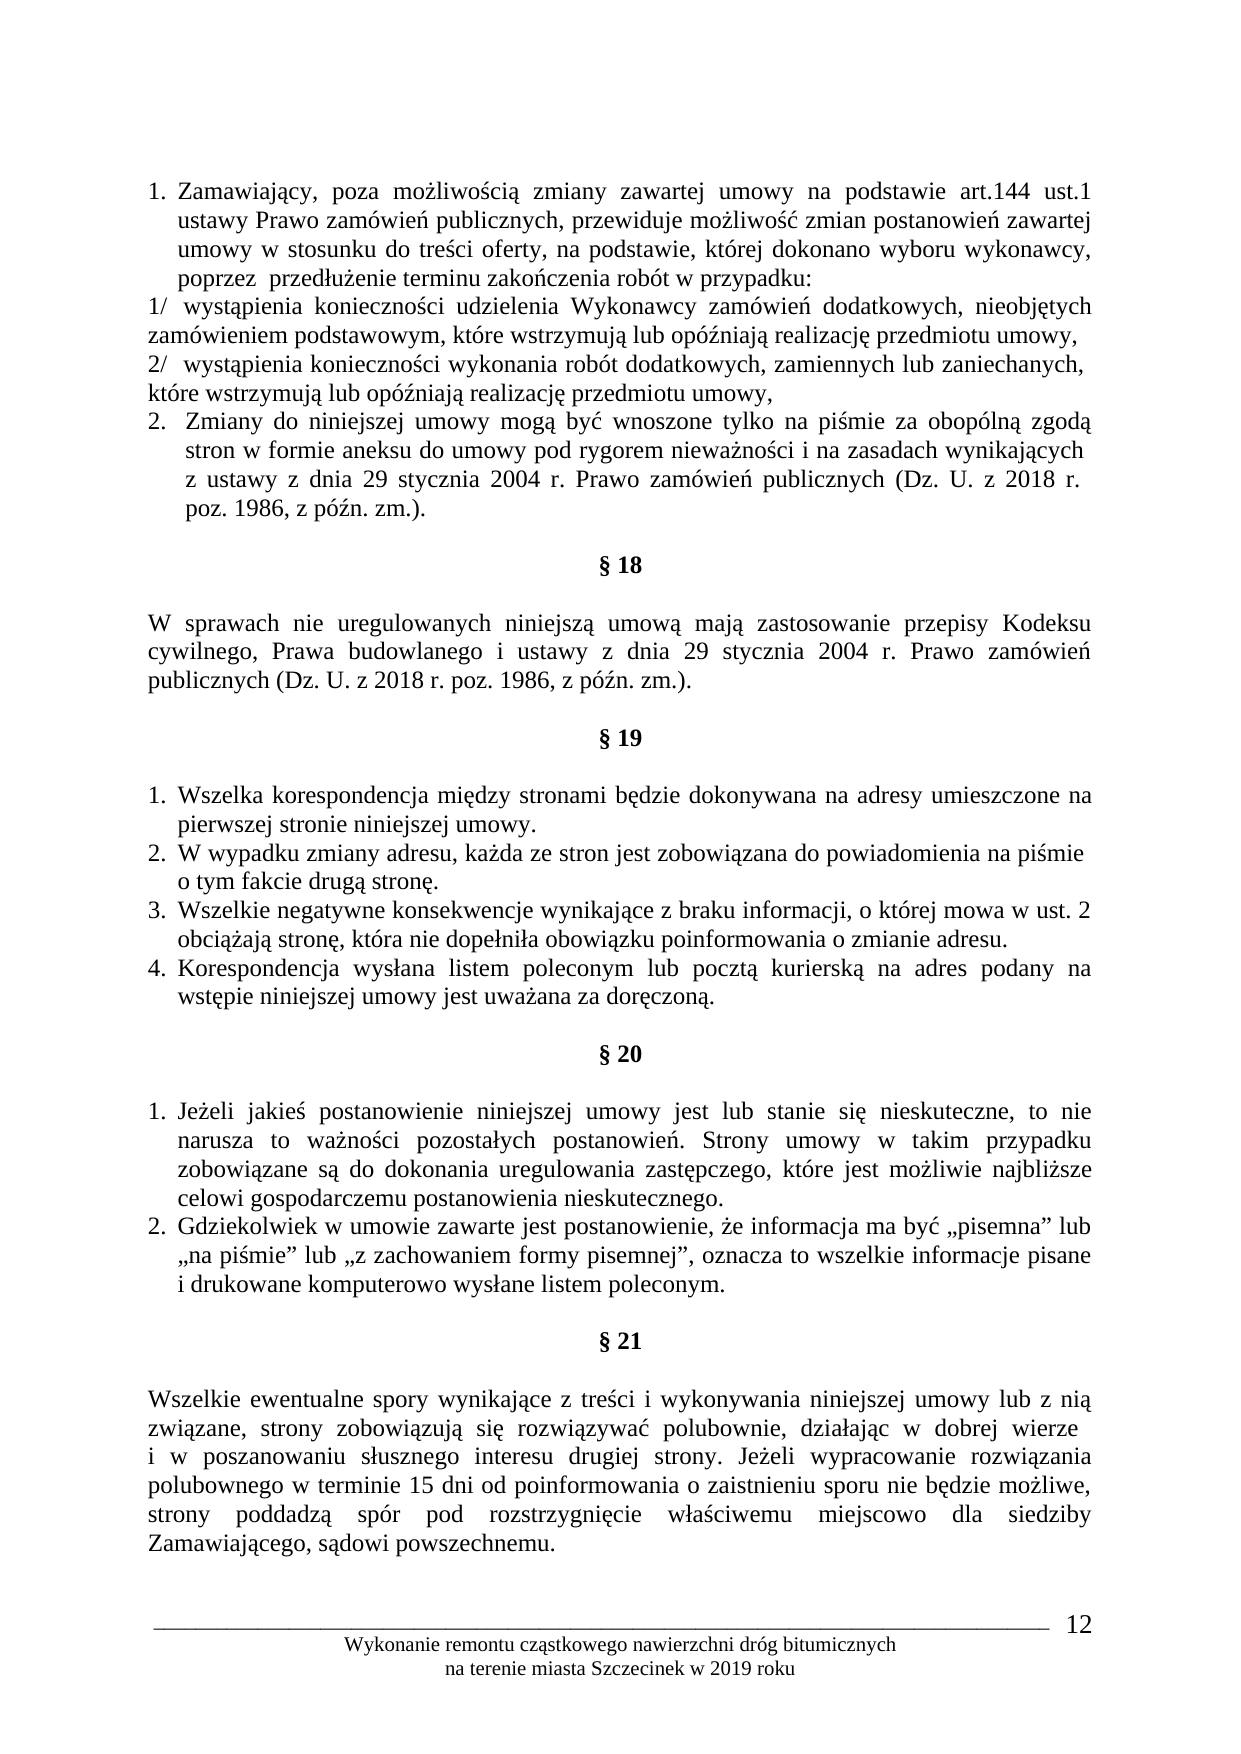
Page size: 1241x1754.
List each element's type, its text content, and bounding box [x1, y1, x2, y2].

list Korespondencja wysłana listem poleconym lub pocztą kurierską na adres podany na wstępie niniejszej umowy jest uważana za doręczoną. [148, 953, 1092, 1010]
text 18 [148, 550, 1092, 579]
list Gdziekolwiek w umowie zawarte jest postanowienie, że informacja ma być „pisemna” lub „na piśmie” lub „z zachowaniem formy pisemnej”, oznacza to wszelkie informacje pisane i drukowane komputerowo wysłane listem poleconym. [148, 1211, 1092, 1298]
text 19 [148, 723, 1092, 751]
text Wszelkie ewentualne spory wynikające z treści i wykonywania niniejszej umowy lub z nią związane, strony zobowiązują się rozwiązywać polubownie, działając w dobrej wierze i w poszanowaniu słusznego interesu drugiej strony. Jeżeli wypracowanie rozwiązania polubownego w terminie 15 dni od poinformowania o zaistnieniu sporu nie będzie możliwe, strony poddadzą spór pod rozstrzygnięcie właściwemu miejscowo dla siedziby Zamawiającego, sądowi powszechnemu. [148, 1384, 1092, 1556]
text 20 [148, 1039, 1092, 1068]
list W wypadku zmiany adresu, każda ze stron jest zobowiązana do powiadomienia na piśmie o tym fakcie drugą stronę. [148, 838, 1092, 895]
list Jeżeli jakieś postanowienie niniejszej umowy jest lub stanie się nieskuteczne, to nie narusza to ważności pozostałych postanowień. Strony umowy w takim przypadku zobowiązane są do dokonania uregulowania zastępczego, które jest możliwie najbliższe celowi gospodarczemu postanowienia nieskutecznego. [148, 1096, 1092, 1211]
list Wszelkie negatywne konsekwencje wynikające z braku informacji, o której mowa w ust. 2 obciążają stronę, która nie dopełniła obowiązku poinformowania o zmianie adresu. [148, 895, 1092, 953]
text 21 [148, 1326, 1092, 1355]
text 1/ wystąpienia konieczności udzielenia Wykonawcy zamówień dodatkowych, nieobjętych zamówieniem podstawowym, które wstrzymują lub opóźniają realizację przedmiotu umowy, [148, 291, 1092, 349]
list Wszelka korespondencja między stronami będzie dokonywana na adresy umieszczone na pierwszej stronie niniejszej umowy. [148, 780, 1092, 838]
text W sprawach nie uregulowanych niniejszą umową mają zastosowanie przepisy Kodeksu cywilnego, Prawa budowlanego i ustawy z dnia 29 stycznia 2004 r. Prawo zamówień publicznych (Dz. U. z 2018 r. poz. 1986, z późn. zm.). [148, 608, 1092, 694]
text 2/ wystąpienia konieczności wykonania robót dodatkowych, zamiennych lub zaniechanych, które wstrzymują lub opóźniają realizację przedmiotu umowy, [148, 349, 1092, 406]
list Zmiany do niniejszej umowy mogą być wnoszone tylko na piśmie za obopólną zgodą stron w formie aneksu do umowy pod rygorem nieważności i na zasadach wynikających z ustawy z dnia 29 stycznia 2004 r. Prawo zamówień publicznych (Dz. U. z 2018 r. poz. 1986, z późn. zm.). [148, 406, 1092, 521]
list Zamawiający, poza możliwością zmiany zawartej umowy na podstawie art.144 ust.1 ustawy Prawo zamówień publicznych, przewiduje możliwość zmian postanowień zawartej umowy w stosunku do treści oferty, na podstawie, której dokonano wyboru wykonawcy, poprzez przedłużenie terminu zakończenia robót w przypadku: [148, 176, 1092, 291]
